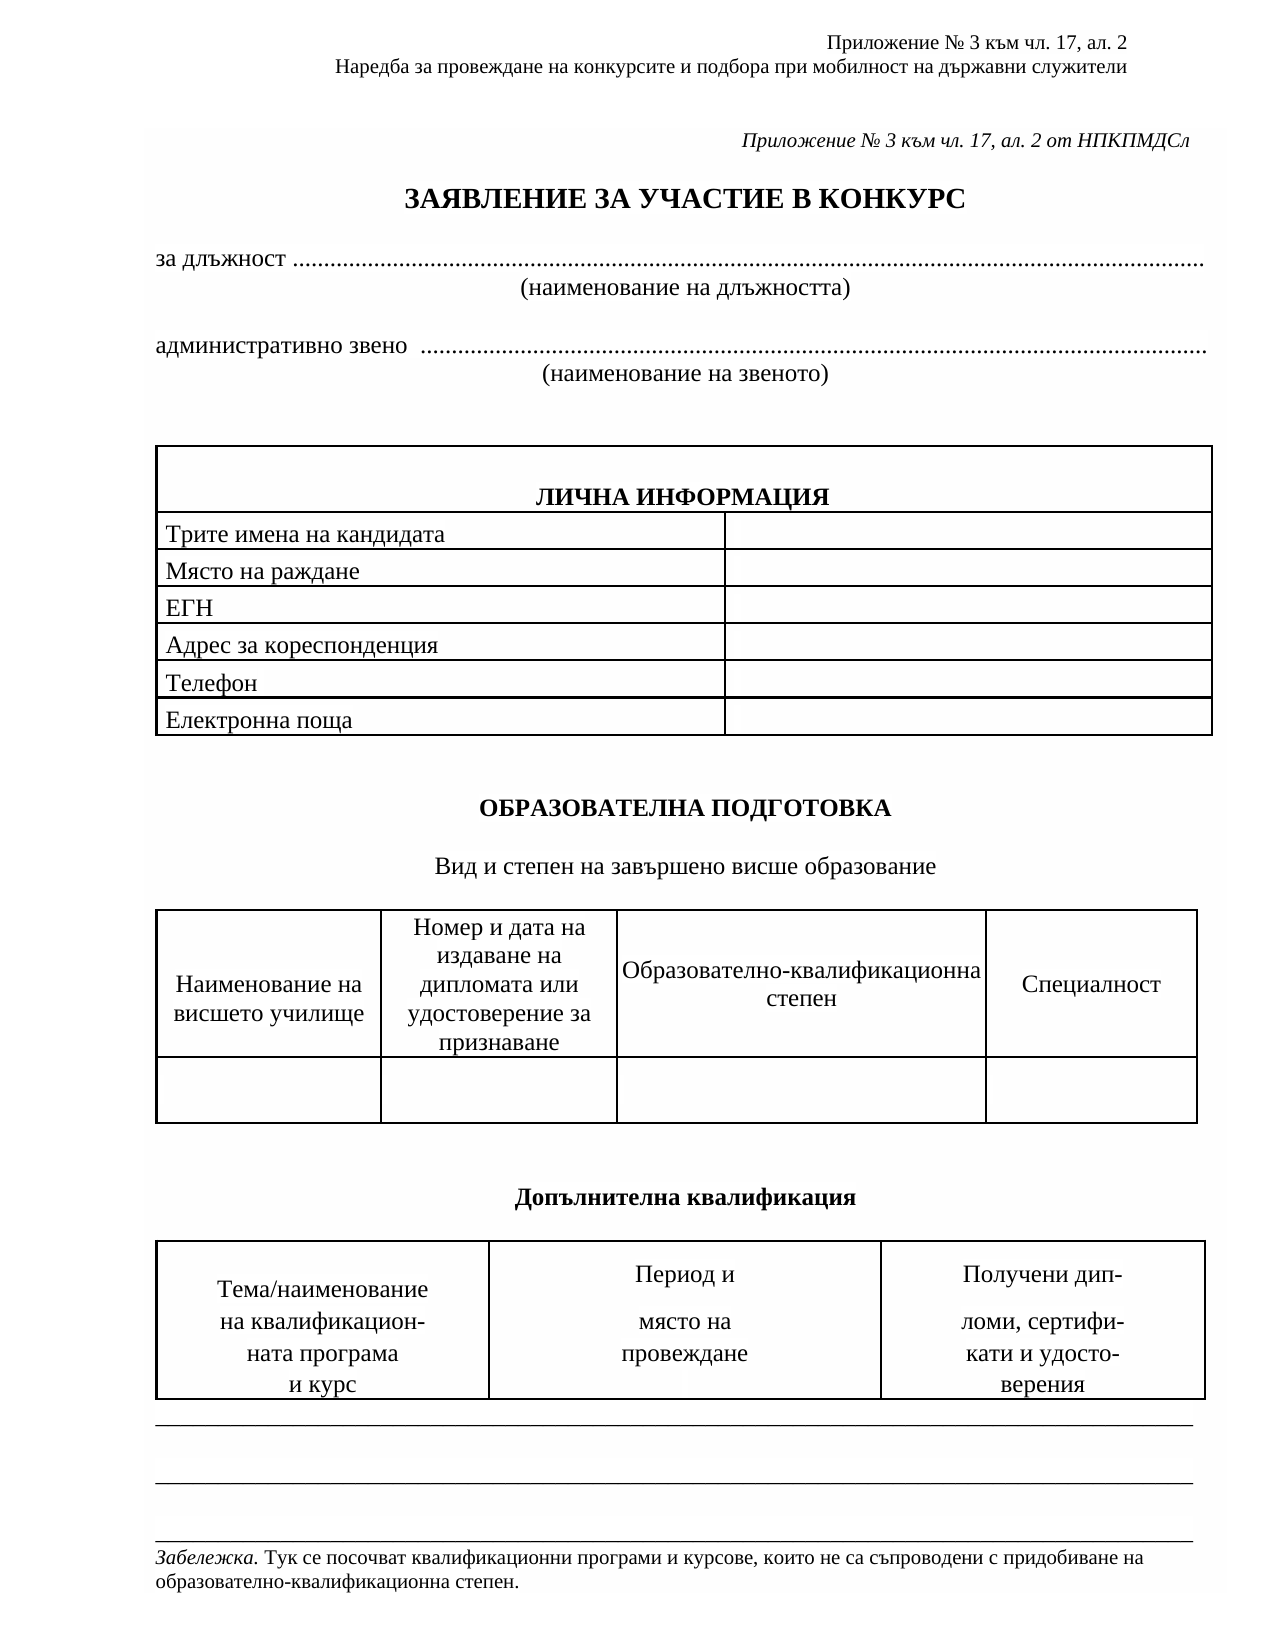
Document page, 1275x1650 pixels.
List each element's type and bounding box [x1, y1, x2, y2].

table_header [144, 128, 1227, 1593]
